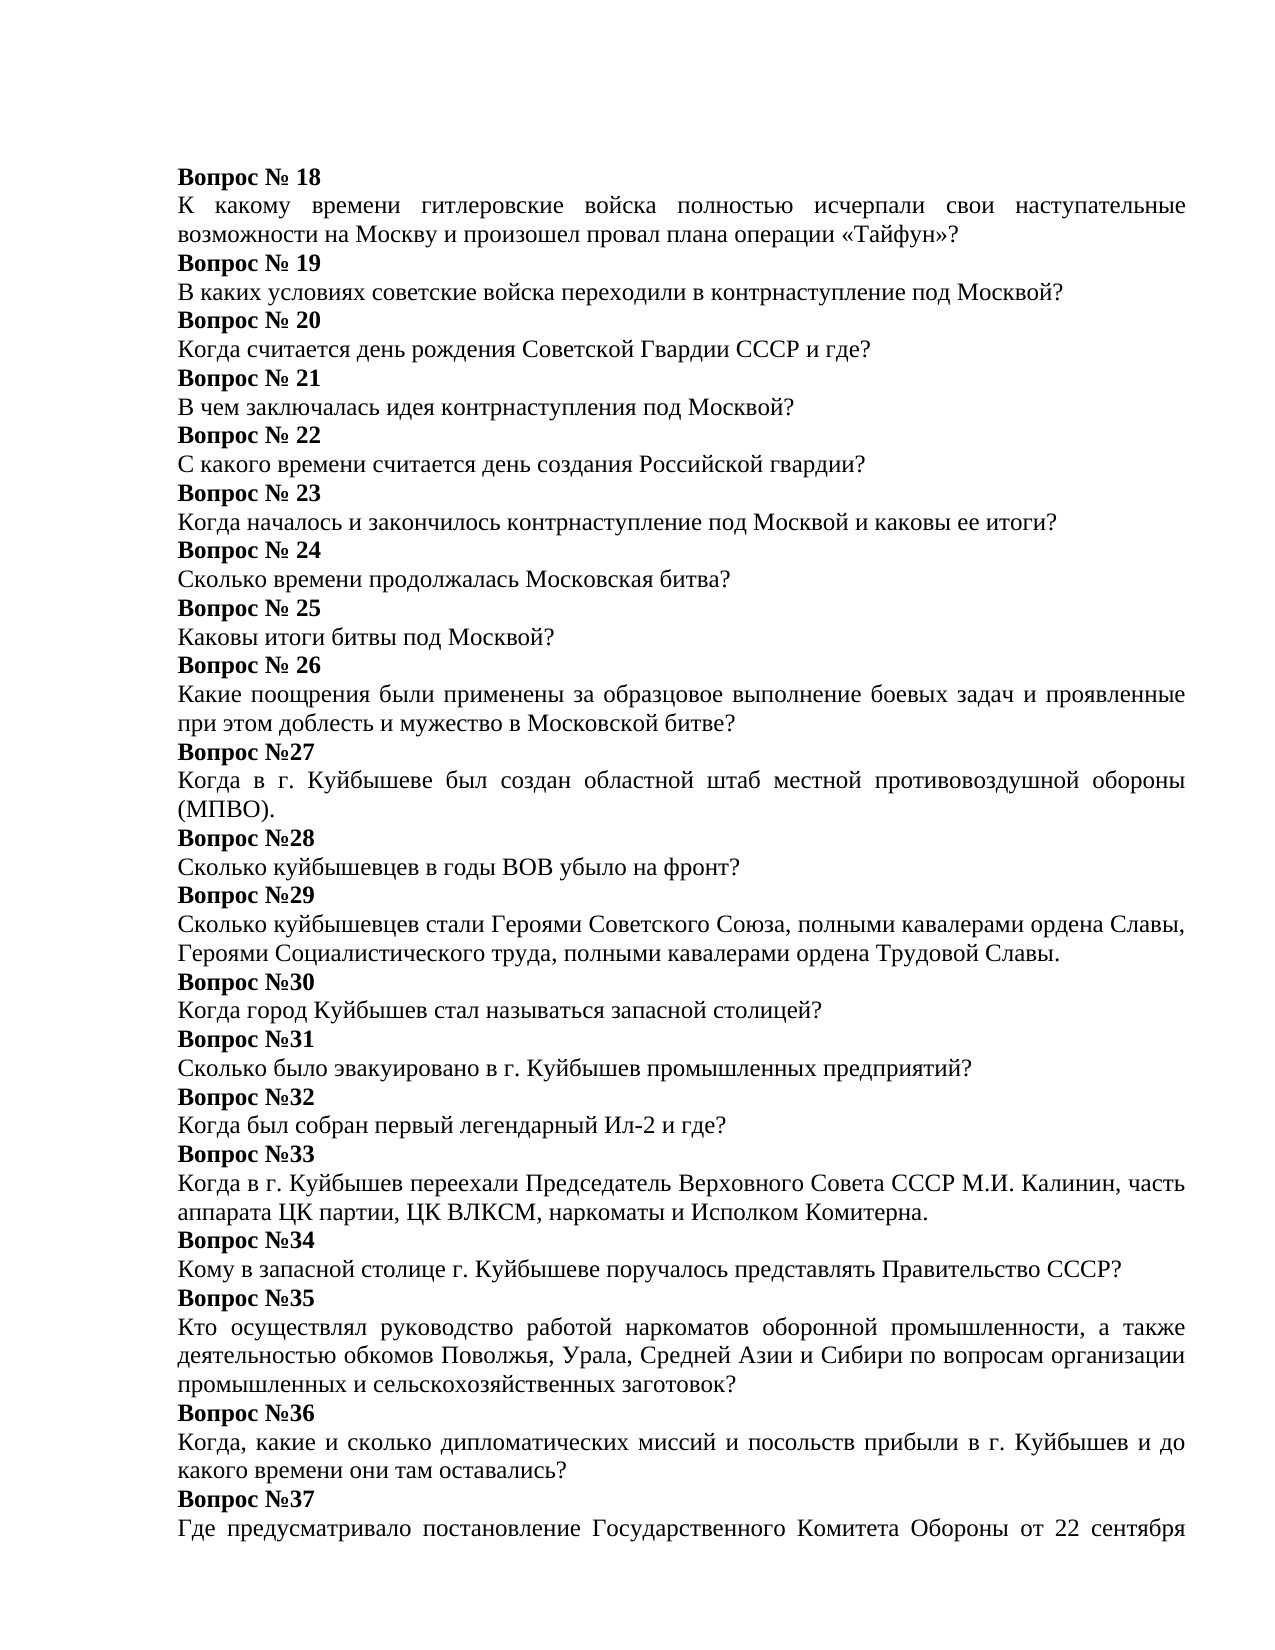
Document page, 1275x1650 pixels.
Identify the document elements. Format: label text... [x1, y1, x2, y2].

text Вопрос № 26 [177, 650, 1186, 679]
text Вопрос №27 [177, 737, 1186, 765]
text Сколько куйбышевцев стали Героями Советского Союза, полными кавалерами ордена Славы, Героями Социалистического труда, полными кавалерами ордена Трудовой Славы. [177, 909, 1186, 967]
text Сколько было эвакуировано в г. Куйбышев промышленных предприятий? [177, 1053, 1186, 1082]
text Вопрос №34 [177, 1225, 1186, 1254]
text Вопрос № 20 [177, 305, 1186, 334]
text Когда был собран первый легендарный Ил-2 и где? [177, 1110, 1186, 1139]
text С какого времени считается день создания Российской гвардии? [177, 449, 1186, 478]
text Вопрос №33 [177, 1139, 1186, 1168]
text Кому в запасной столице г. Куйбышеве поручалось представлять Правительство СССР? [177, 1254, 1186, 1283]
text Вопрос №37 [177, 1484, 1186, 1513]
text Вопрос № 25 [177, 593, 1186, 622]
text Какие поощрения были применены за образцовое выполнение боевых задач и проявленные при этом доблесть и мужество в Московской битве? [177, 679, 1186, 737]
text Когда считается день рождения Советской Гвардии СССР и где? [177, 334, 1186, 363]
text К какому времени гитлеровские войска полностью исчерпали свои наступательные возможности на Москву и произошел провал плана операции «Тайфун»? [177, 190, 1186, 248]
text Сколько времени продолжалась Московская битва? [177, 564, 1186, 593]
text Вопрос № 22 [177, 420, 1186, 449]
text Вопрос № 18 [177, 162, 1186, 190]
text Когда в г. Куйбышеве был создан областной штаб местной противовоздушной обороны (МПВО). [177, 765, 1186, 823]
text Вопрос № 23 [177, 478, 1186, 507]
text Вопрос № 21 [177, 363, 1186, 392]
text Сколько куйбышевцев в годы ВОВ убыло на фронт? [177, 852, 1186, 880]
text Кто осуществлял руководство работой наркоматов оборонной промышленности, а также деятельностью обкомов Поволжья, Урала, Средней Азии и Сибири по вопросам организации промышленных и сельскохозяйственных заготовок? [177, 1312, 1186, 1398]
text Когда в г. Куйбышев переехали Председатель Верховного Совета СССР М.И. Калинин, часть аппарата ЦК партии, ЦК ВЛКСМ, наркоматы и Исполком Комитерна. [177, 1168, 1186, 1225]
text Вопрос №28 [177, 823, 1186, 852]
text В чем заключалась идея контрнаступления под Москвой? [177, 392, 1186, 420]
text Каковы итоги битвы под Москвой? [177, 622, 1186, 650]
text Вопрос №29 [177, 880, 1186, 909]
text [177, 1513, 1186, 1542]
text Когда, какие и сколько дипломатических миссий и посольств прибыли в г. Куйбышев и до какого времени они там оставались? [177, 1427, 1186, 1484]
text Вопрос №35 [177, 1283, 1186, 1312]
text Вопрос № 19 [177, 248, 1186, 277]
text Когда началось и закончилось контрнаступление под Москвой и каковы ее итоги? [177, 507, 1186, 535]
text Вопрос №31 [177, 1024, 1186, 1053]
text Вопрос №36 [177, 1398, 1186, 1427]
text Вопрос №32 [177, 1082, 1186, 1110]
text Вопрос №30 [177, 967, 1186, 995]
text Когда город Куйбышев стал называться запасной столицей? [177, 995, 1186, 1024]
text В каких условиях советские войска переходили в контрнаступление под Москвой? [177, 277, 1186, 305]
text Вопрос № 24 [177, 535, 1186, 564]
